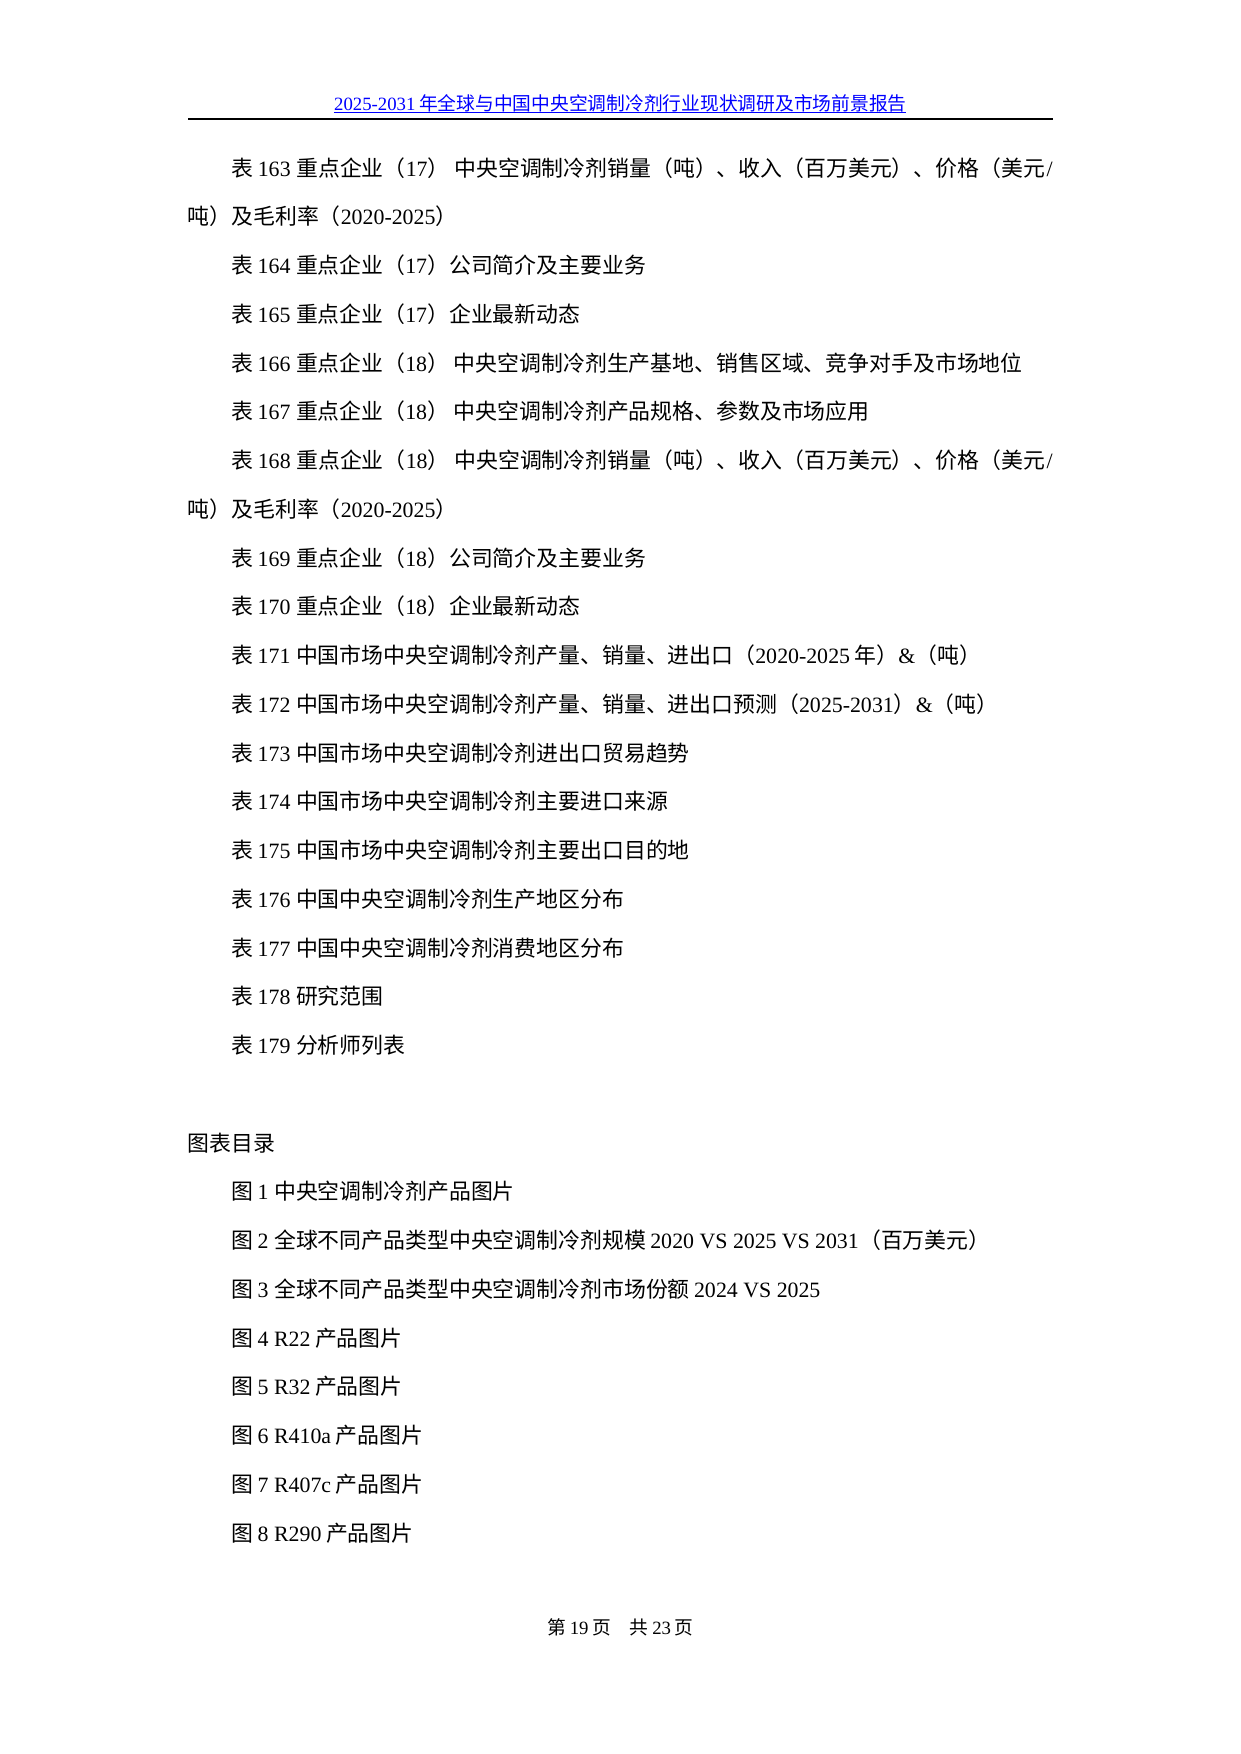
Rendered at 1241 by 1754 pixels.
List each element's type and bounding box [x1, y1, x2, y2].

text [187, 150, 1053, 1548]
